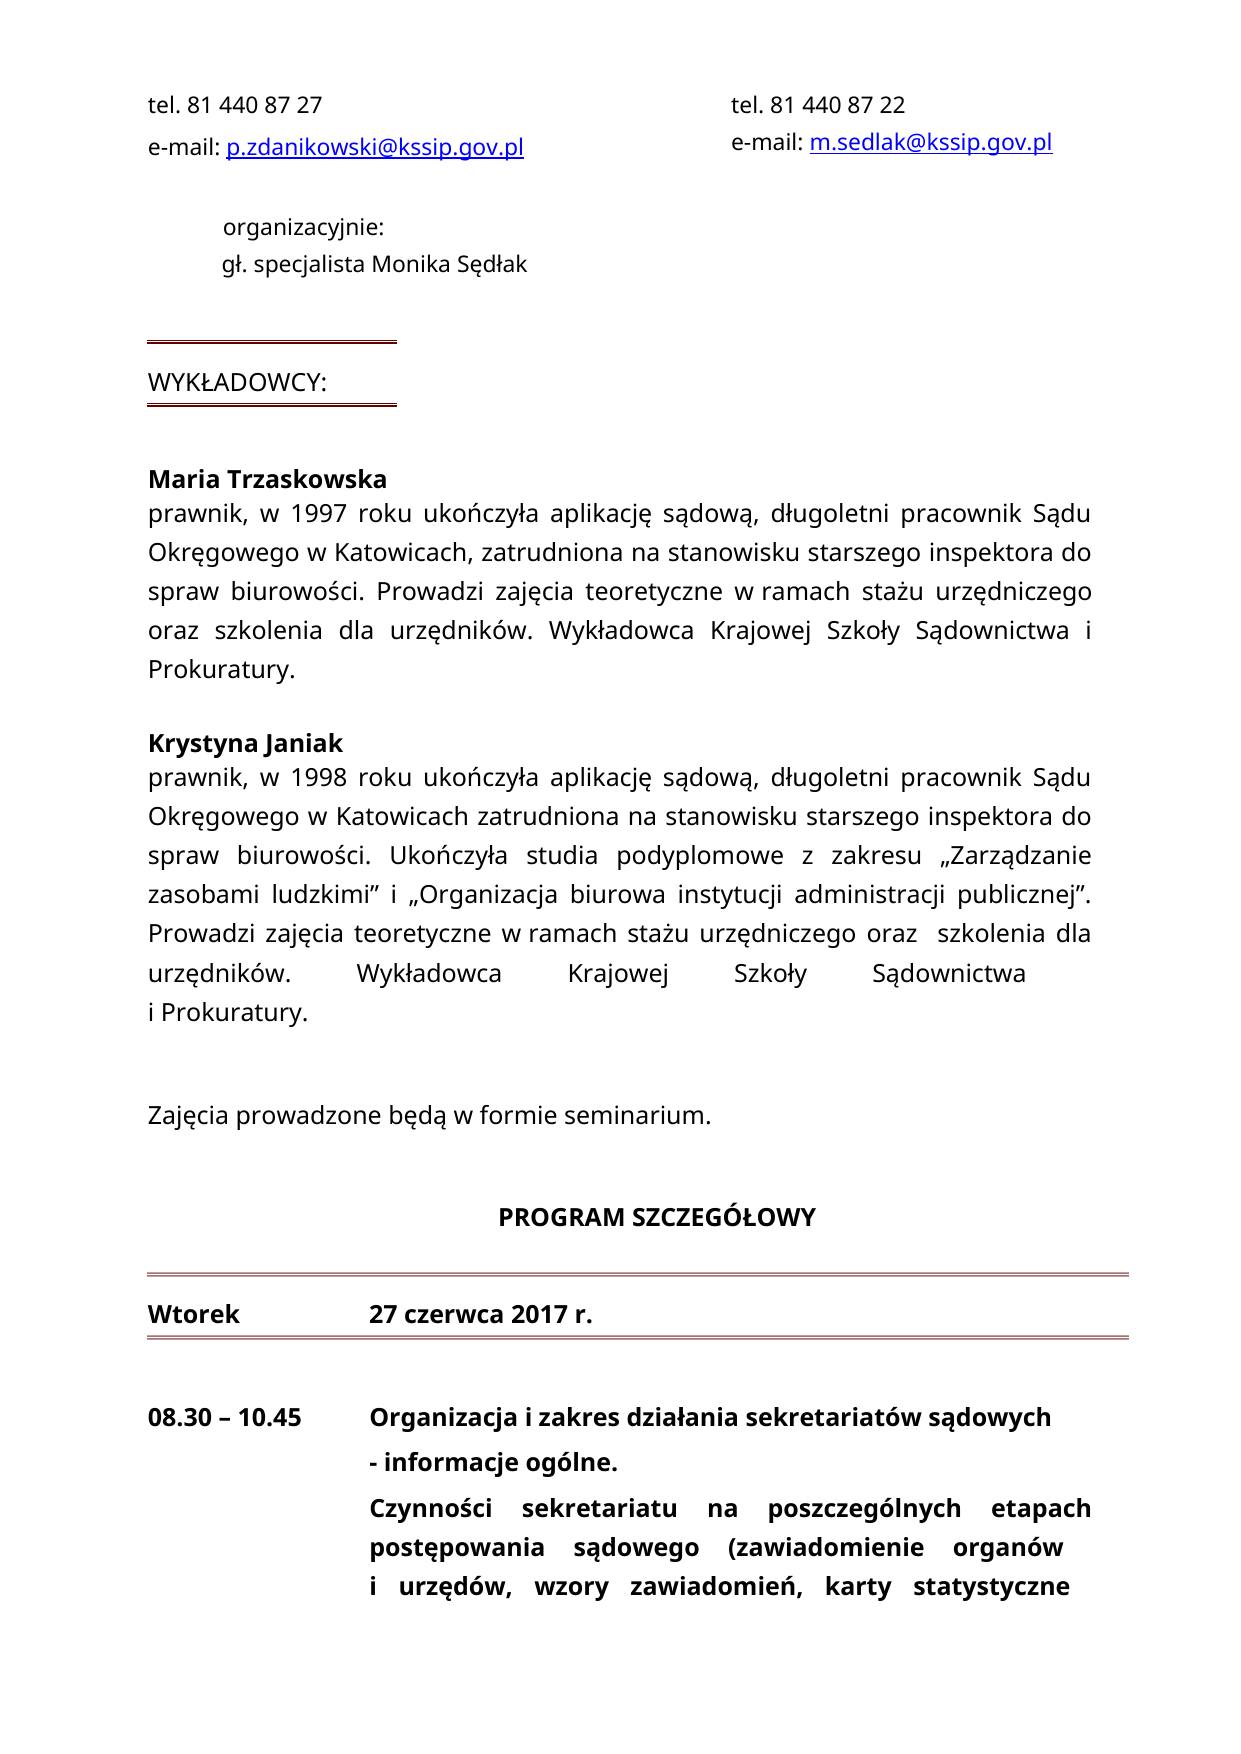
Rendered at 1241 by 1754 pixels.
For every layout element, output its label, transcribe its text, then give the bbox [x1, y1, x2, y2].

text Maria Trzaskowska [148, 461, 1167, 496]
picture [147, 1267, 1129, 1281]
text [148, 1491, 1093, 1603]
text Krystyna Janiak [148, 725, 1167, 759]
picture [147, 398, 397, 411]
list organizacyjnie: [223, 211, 583, 242]
text gł. specjalista Monika Sędłak [148, 248, 583, 279]
text PROGRAM SZCZEGÓŁOWY [148, 1200, 1167, 1234]
text Zajęcia prowadzone będą w formie seminarium. [148, 1097, 1093, 1132]
text e-mail: p.zdanikowski@kssip.gov.pl [148, 131, 583, 162]
picture [147, 1330, 1129, 1344]
text WYKŁADOWCY: [148, 364, 443, 399]
text 08.30 – 10.45 Organizacja i zakres działania sekretariatów sądowych [148, 1400, 1093, 1434]
text e-mail: m.sedlak@kssip.gov.pl [657, 126, 1093, 157]
text tel. 81 440 87 27 [148, 89, 583, 120]
text - informacje ogólne. [148, 1445, 1093, 1479]
text prawnik, w 1998 roku ukończyła aplikację sądową, długoletni pracownik Sądu Okręgowego w Katowicach zatrudniona na stanowisku starszego inspektora do spraw biurowości. Ukończyła studia podyplomowe z zakresu „Zarządzanie zasobami ludzkimi” i „Organizacja biurowa instytucji administracji publicznej”. Prowadzi zajęcia teoretyczne w ramach stażu urzędniczego oraz szkolenia dla urzędników. Wykładowca Krajowej Szkoły Sądownictwa i Prokuratury. [148, 759, 1093, 1028]
text prawnik, w 1997 roku ukończyła aplikację sądową, długoletni pracownik Sądu Okręgowego w Katowicach, zatrudniona na stanowisku starszego inspektora do spraw biurowości. Prowadzi zajęcia teoretyczne w ramach stażu urzędniczego oraz szkolenia dla urzędników. Wykładowca Krajowej Szkoły Sądownictwa i Prokuratury. [148, 496, 1093, 686]
text tel. 81 440 87 22 [657, 89, 1093, 120]
picture [147, 335, 397, 348]
text Wtorek 27 czerwca 2017 r. [148, 1297, 1167, 1331]
